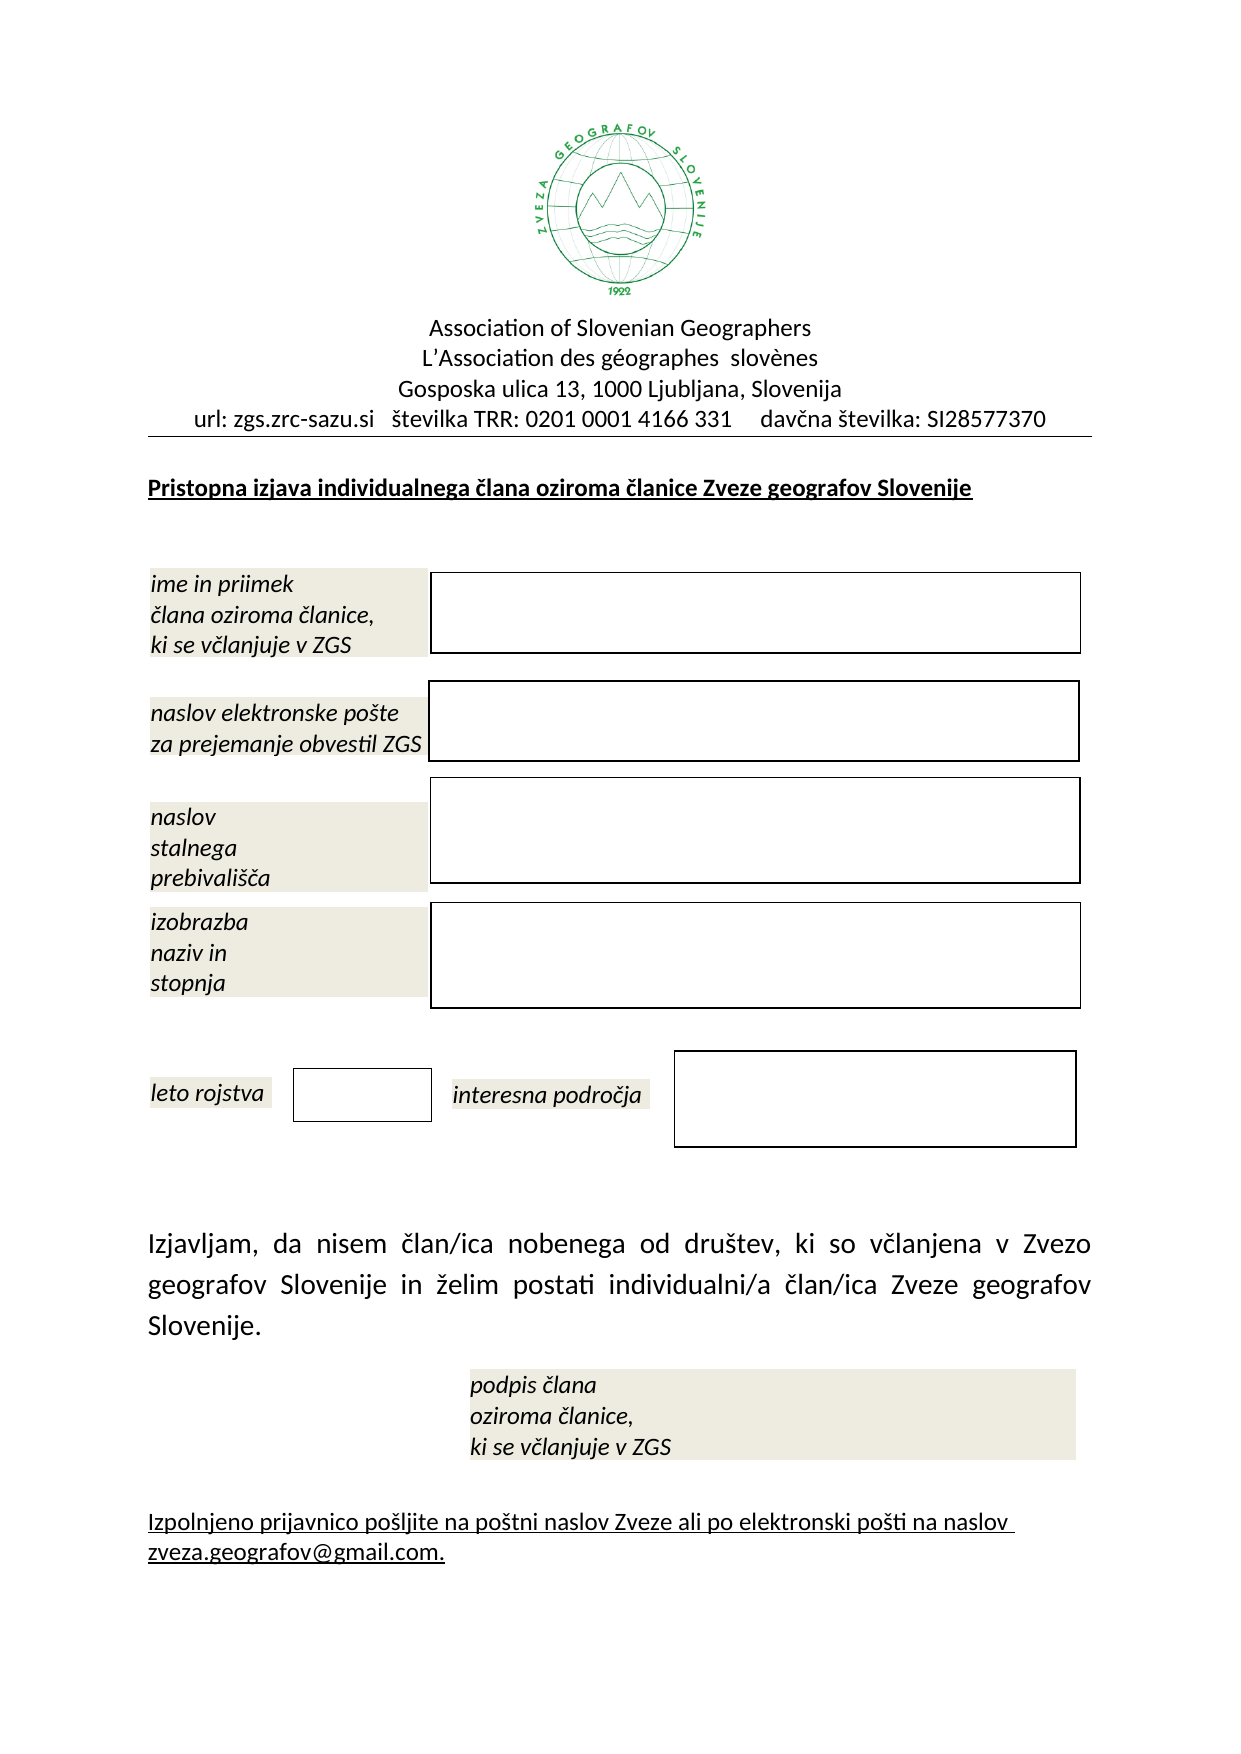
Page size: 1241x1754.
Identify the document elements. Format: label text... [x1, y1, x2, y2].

subtitle Pristopna izjava individualnega člana oziroma članice Zveze geografov Slovenije [148, 472, 1092, 503]
picture [530, 118, 710, 312]
text Izpolnjeno prijavnico pošljite na poštni naslov Zveze ali po elektronski pošti na naslov zveza.geografov@gmail.com. [148, 1506, 1092, 1567]
text Gosposka ulica 13, 1000 Ljubljana, Slovenija [148, 373, 1092, 403]
text url: zgs.zrc-sazu.si številka TRR: 0201 0001 4166 331 davčna številka: SI28577370 [148, 403, 1092, 436]
text Association of Slovenian Geographers [148, 312, 1092, 342]
text L’Association des géographes slovènes [148, 342, 1092, 373]
text Izjavljam, da nisem član/ica nobenega od društev, ki so včlanjena v Zvezo geografov Slovenije in želim postati individualni/a član/ica Zveze geografov Slovenije. [148, 1225, 1092, 1343]
